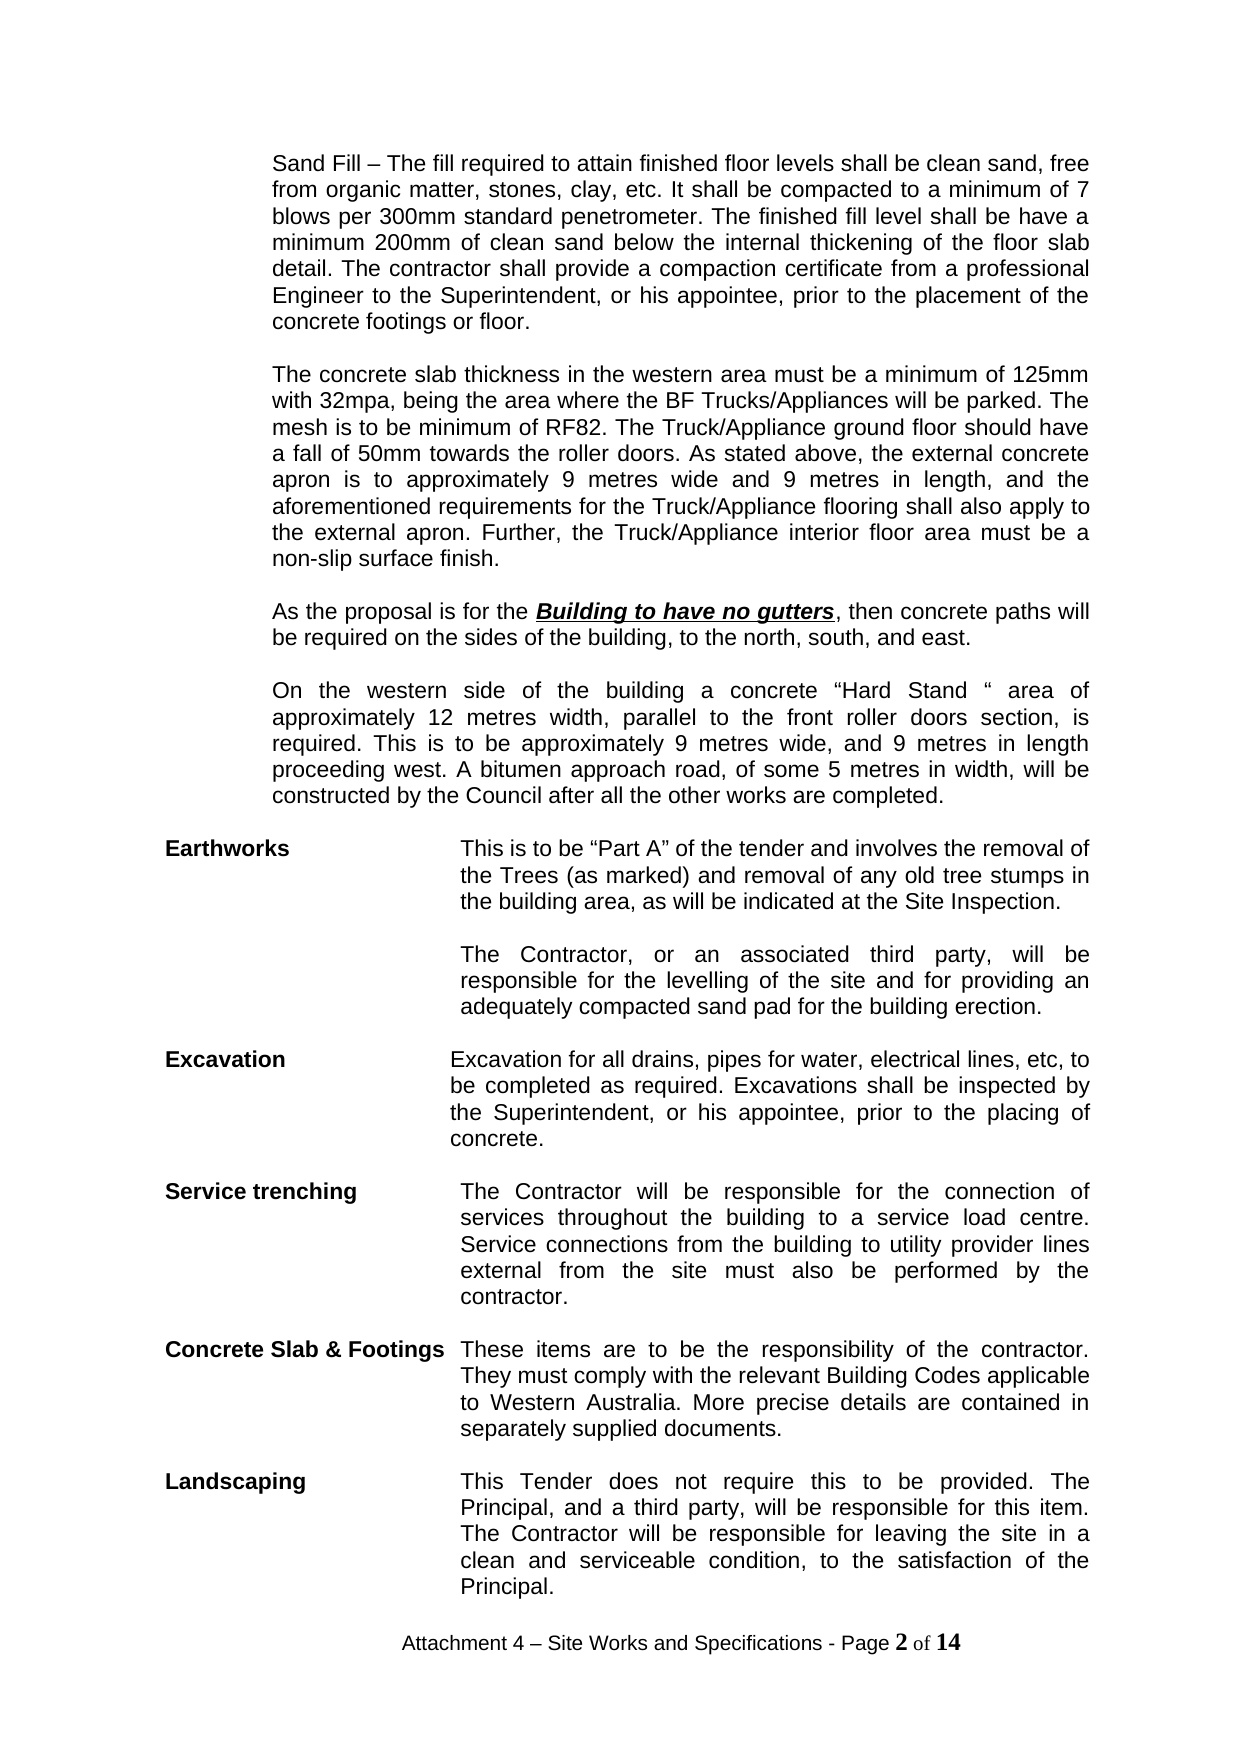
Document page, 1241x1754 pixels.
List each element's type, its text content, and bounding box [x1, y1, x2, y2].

text The concrete slab thickness in the western area must be a minimum of 125mm with 32mpa, being the area where the BF Trucks/Appliances will be parked. The mesh is to be minimum of RF82. The Truck/Appliance ground floor should have a fall of 50mm towards the roller doors. As stated above, the external concrete apron is to approximately 9 metres wide and 9 metres in length, and the aforementioned requirements for the Truck/Appliance flooring shall also apply to the external apron. Further, the Truck/Appliance interior floor area must be a non-slip surface finish. [272, 361, 1090, 572]
text Service trenching The Contractor will be responsible for the connection of services throughout the building to a service load centre. Service connections from the building to utility provider lines external from the site must also be performed by the contractor. [165, 1178, 1090, 1309]
text Excavation Excavation for all drains, pipes for water, electrical lines, etc, to be completed as required. Excavations shall be inspected by the Superintendent, or his appointee, prior to the placing of concrete. [165, 1046, 1090, 1151]
text Sand Fill – The fill required to attain finished floor levels shall be clean sand, free from organic matter, stones, clay, etc. It shall be compacted to a minimum of 7 blows per 300mm standard penetrometer. The finished fill level shall be have a minimum 200mm of clean sand below the internal thickening of the floor slab detail. The contractor shall provide a compaction certificate from a professional Engineer to the Superintendent, or his appointee, prior to the placement of the concrete footings or floor. [272, 150, 1090, 334]
text Landscaping This Tender does not require this to be provided. The Principal, and a third party, will be responsible for this item. The Contractor will be responsible for leaving the site in a clean and serviceable condition, to the satisfaction of the Principal. [165, 1468, 1090, 1599]
text As the proposal is for the Building to have no gutters, then concrete paths will be required on the sides of the building, to the north, south, and east. [272, 598, 1090, 651]
text Concrete Slab & Footings These items are to be the responsibility of the contractor. They must comply with the relevant Building Codes applicable to Western Australia. More precise details are contained in separately supplied documents. [165, 1336, 1090, 1441]
text Earthworks This is to be “Part A” of the tender and involves the removal of the Trees (as marked) and removal of any old tree stumps in the building area, as will be indicated at the Site Inspection. [165, 835, 1090, 914]
text The Contractor, or an associated third party, will be responsible for the levelling of the site and for providing an adequately compacted sand pad for the building erection. [165, 941, 1090, 1020]
text On the western side of the building a concrete “Hard Stand “ area of approximately 12 metres width, parallel to the front roller doors section, is required. This is to be approximately 9 metres wide, and 9 metres in length proceeding west. A bitumen approach road, of some 5 metres in width, will be constructed by the Council after all the other works are completed. [272, 677, 1090, 809]
